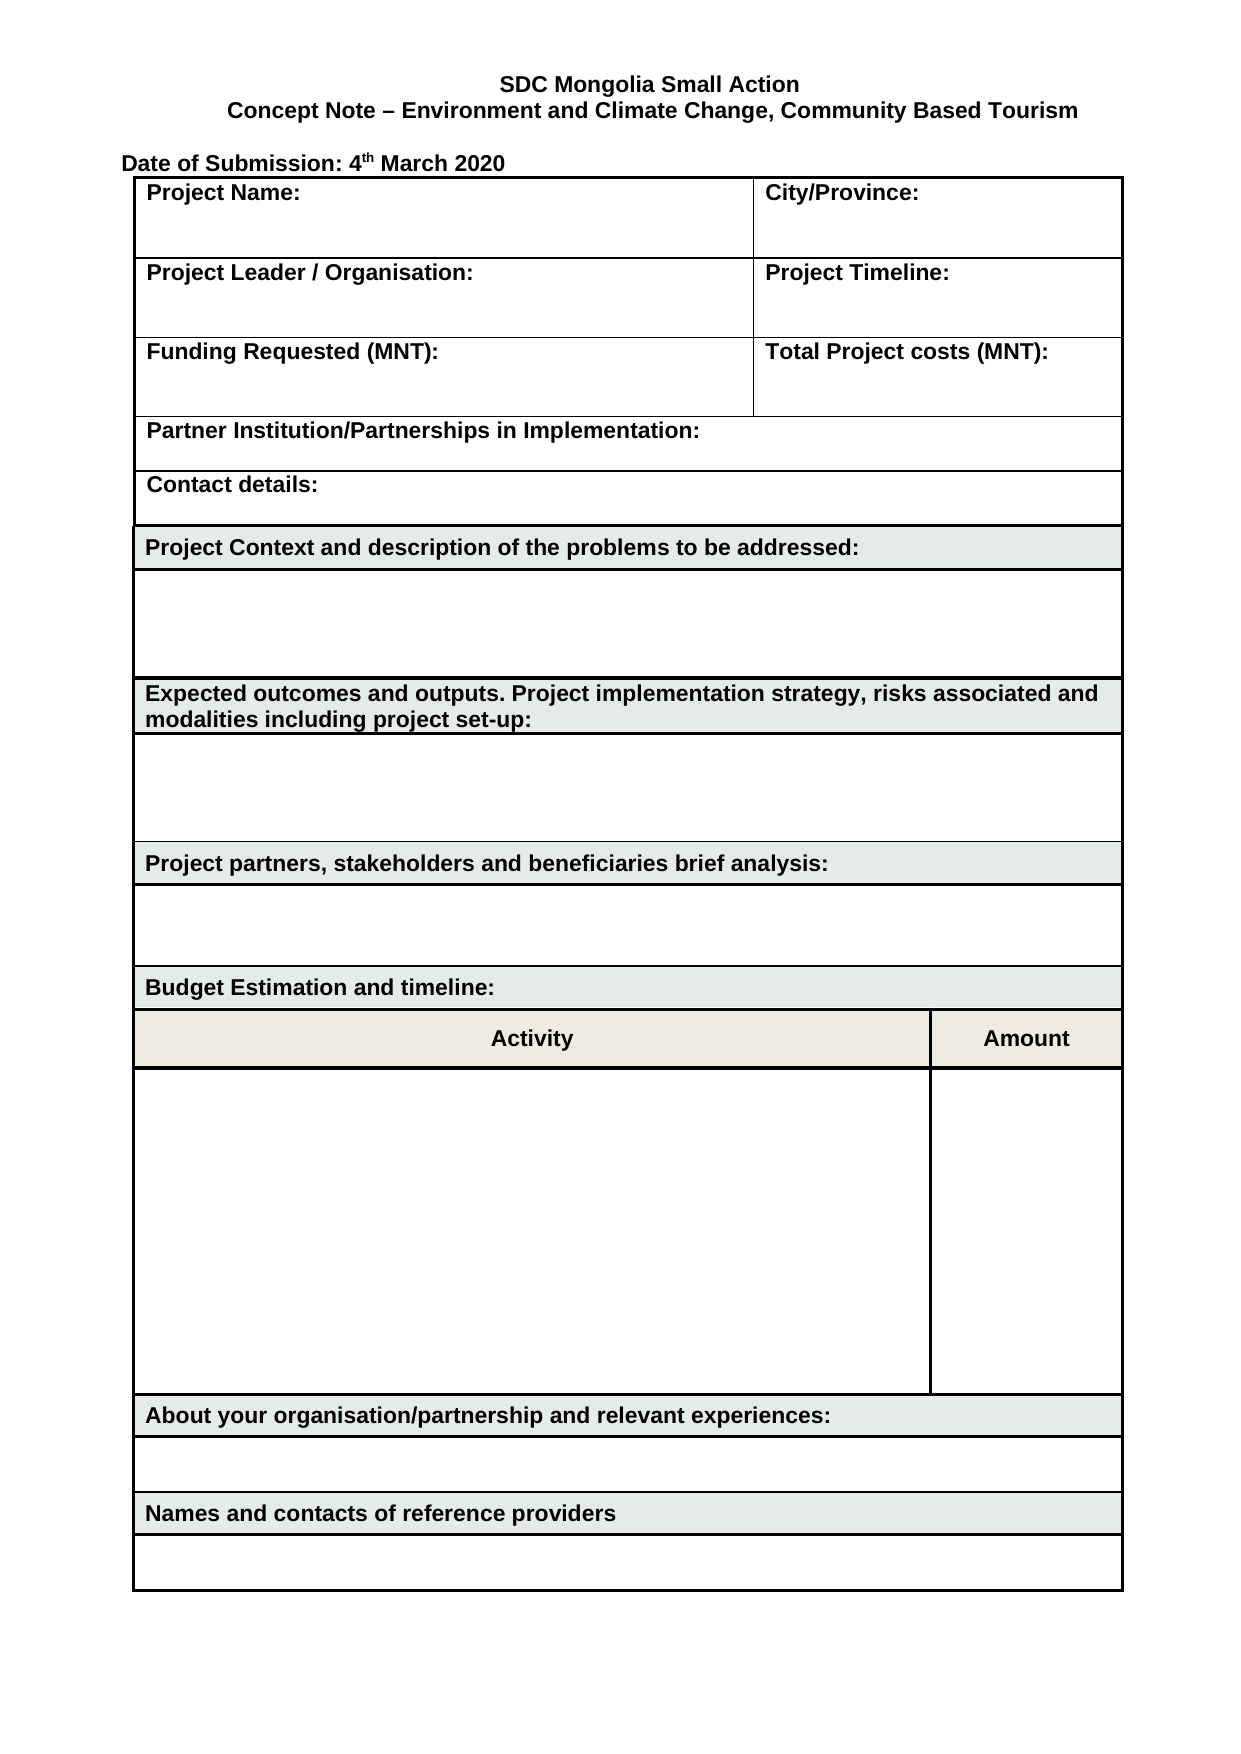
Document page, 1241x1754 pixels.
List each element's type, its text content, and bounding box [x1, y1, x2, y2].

table_cell [135, 1070, 929, 1393]
text Concept Note – Environment and Climate Change, Community Based Tourism [177, 97, 1122, 123]
table_cell [932, 1070, 1121, 1393]
table_cell [135, 1536, 1121, 1589]
table_cell Project Timeline: [754, 259, 1121, 336]
table_cell Contact details: [136, 472, 1121, 524]
table_cell Funding Requested (MNT): [136, 338, 753, 416]
table_cell Project Leader / Organisation: [136, 259, 753, 336]
table_cell [135, 735, 1121, 841]
table_cell Total Project costs (MNT): [754, 338, 1121, 416]
table_cell Budget Estimation and timeline: [135, 967, 1121, 1007]
table_cell Project partners, stakeholders and beneficiaries brief analysis: [135, 842, 1121, 883]
table_cell [135, 1438, 1121, 1491]
table_header Project Name: [136, 179, 753, 257]
table_cell About your organisation/partnership and relevant experiences: [135, 1396, 1121, 1435]
table_cell Activity [135, 1011, 929, 1066]
text Date of Submission: 4th March 2020 [121, 150, 1122, 176]
table_cell Amount [932, 1011, 1121, 1066]
table_cell Names and contacts of reference providers [135, 1493, 1121, 1533]
table_header City/Province: [754, 179, 1121, 257]
text SDC Mongolia Small Action [177, 71, 1122, 97]
table_cell [135, 571, 1121, 676]
table_header Project Context and description of the problems to be addressed: [135, 527, 1121, 568]
table_cell Expected outcomes and outputs. Project implementation strategy, risks associated and modalities including project set-up: [135, 680, 1121, 732]
table_cell Partner Institution/Partnerships in Implementation: [136, 417, 1121, 470]
table_cell [135, 886, 1121, 965]
